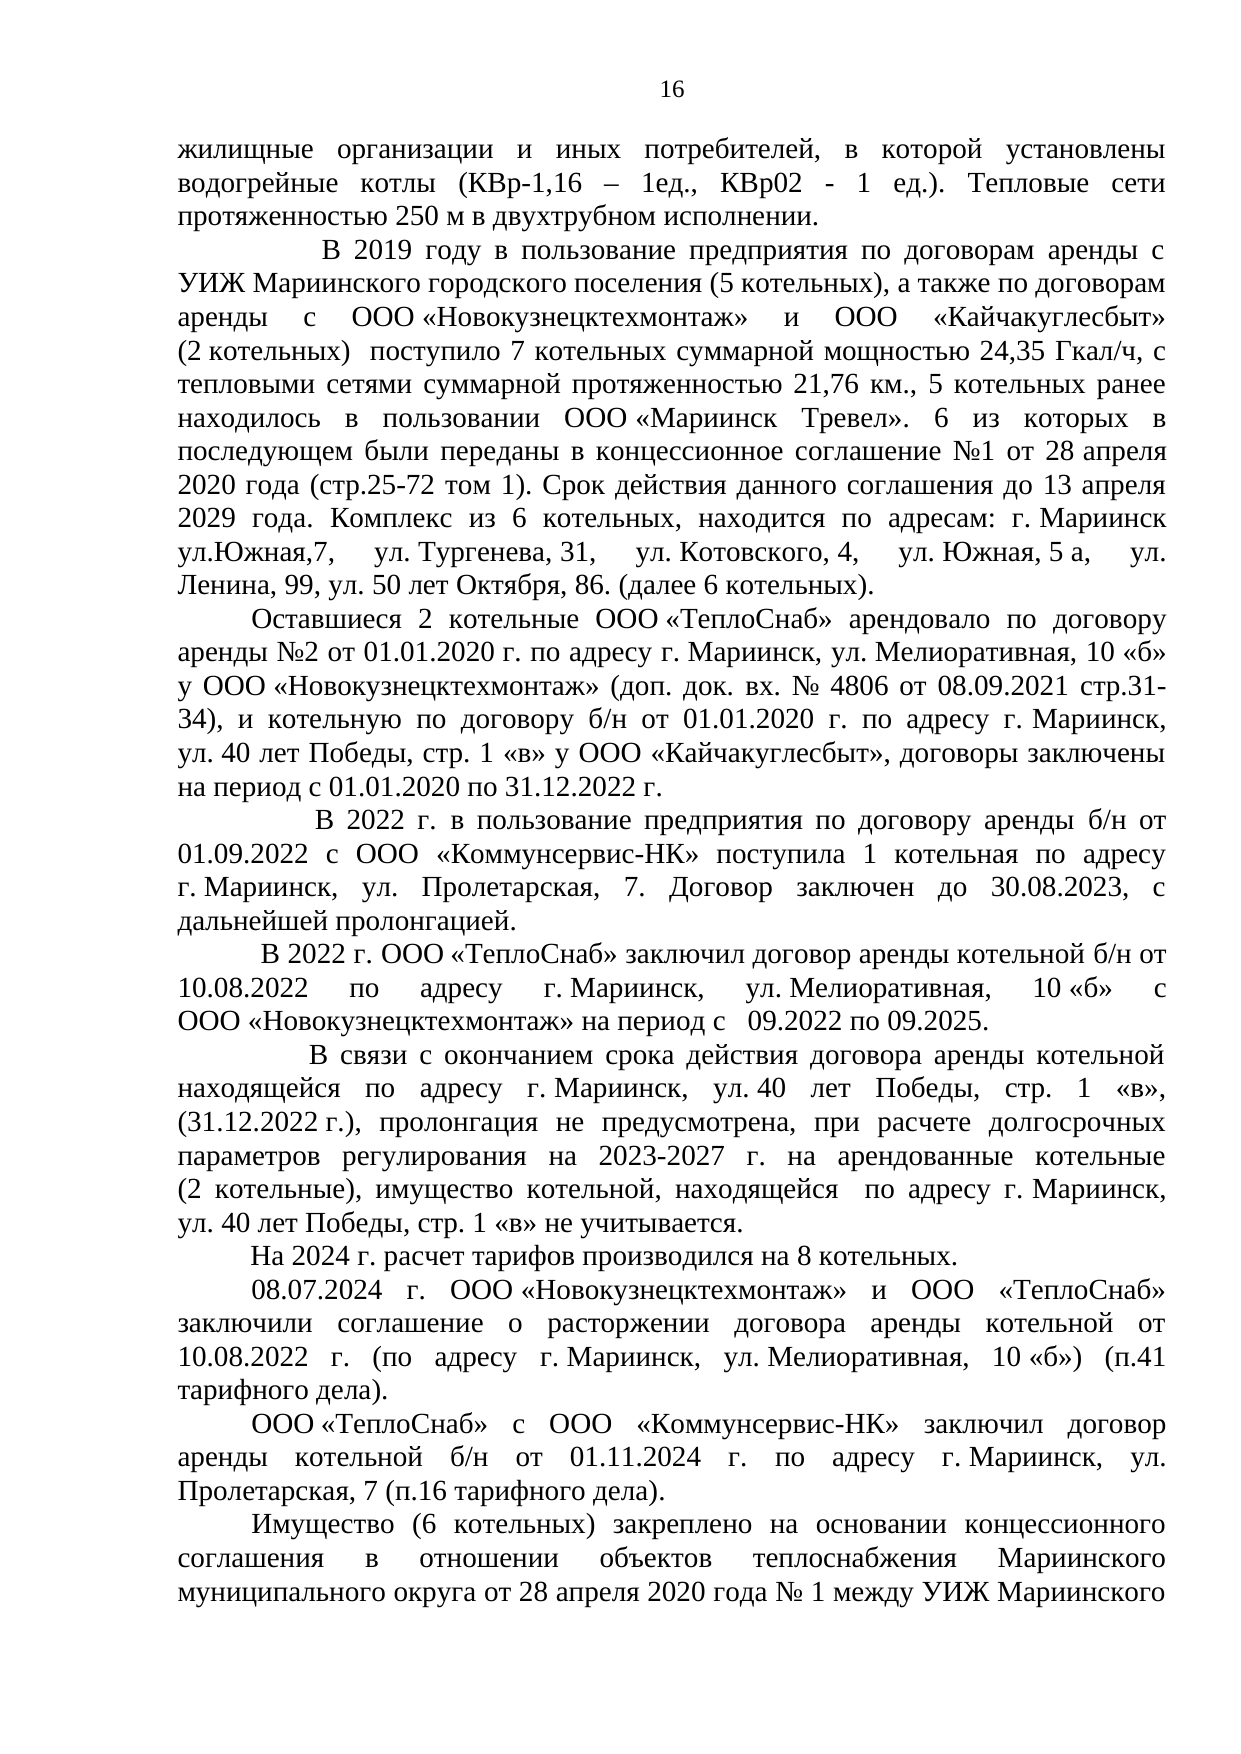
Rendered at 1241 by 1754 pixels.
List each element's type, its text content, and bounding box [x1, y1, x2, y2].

text На 2024 г. расчет тарифов производился на 8 котельных. [177, 1238, 1167, 1272]
text ООО «ТеплоСнаб» с ООО «Коммунсервис-НК» заключил договор аренды котельной б/н от 01.11.2024 г. по адресу г. Мариинск, ул. Пролетарская, 7 (п.16 тарифного дела). [177, 1406, 1167, 1507]
text Оставшиеся 2 котельные ООО «ТеплоСнаб» арендовало по договору аренды №2 от 01.01.2020 г. по адресу г. Мариинск, ул. Мелиоративная, 10 «б» у ООО «Новокузнецктехмонтаж» (доп. док. вх. № 4806 от 08.09.2021 стр.31-34), и котельную по договору б/н от 01.01.2020 г. по адресу г. Мариинск, ул. 40 лет Победы, стр. 1 «в» у ООО «Кайчакуглесбыт», договоры заключены на период с 01.01.2020 по 31.12.2022 г. [177, 601, 1167, 802]
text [177, 1507, 1167, 1607]
text В 2022 г. в пользование предприятия по договору аренды б/н от 01.09.2022 с ООО «Коммунсервис-НК» поступила 1 котельная по адресу г. Мариинск, ул. Пролетарская, 7. Договор заключен до 30.08.2023, с дальнейшей пролонгацией. [177, 802, 1167, 936]
text В 2022 г. ООО «ТеплоСнаб» заключил договор аренды котельной б/н от 10.08.2022 по адресу г. Мариинск, ул. Мелиоративная, 10 «б» с ООО «Новокузнецктехмонтаж» на период с 09.2022 по 09.2025. [177, 936, 1167, 1037]
text 08.07.2024 г. ООО «Новокузнецктехмонтаж» и ООО «ТеплоСнаб» заключили соглашение о расторжении договора аренды котельной от 10.08.2022 г. (по адресу г. Мариинск, ул. Мелиоративная, 10 «б») (п.41 тарифного дела). [177, 1272, 1167, 1406]
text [177, 131, 1167, 232]
text В связи с окончанием срока действия договора аренды котельной находящейся по адресу г. Мариинск, ул. 40 лет Победы, стр. 1 «в», (31.12.2022 г.), пролонгация не предусмотрена, при расчете долгосрочных параметров регулирования на 2023-2027 г. на арендованные котельные (2 котельные), имущество котельной, находящейся по адресу г. Мариинск, ул. 40 лет Победы, стр. 1 «в» не учитывается. [177, 1037, 1167, 1238]
text В 2019 году в пользование предприятия по договорам аренды с УИЖ Мариинского городского поселения (5 котельных), а также по договорам аренды с ООО «Новокузнецктехмонтаж» и ООО «Кайчакуглесбыт» (2 котельных) поступило 7 котельных суммарной мощностью 24,35 Гкал/ч, с тепловыми сетями суммарной протяженностью 21,76 км., 5 котельных ранее находилось в пользовании ООО «Мариинск Тревел». 6 из которых в последующем были переданы в концессионное соглашение №1 от 28 апреля 2020 года (стр.25-72 том 1). Срок действия данного соглашения до 13 апреля 2029 года. Комплекс из 6 котельных, находится по адресам: г. Мариинск ул.Южная,7, ул. Тургенева, 31, ул. Котовского, 4, ул. Южная, 5 а, ул. Ленина, 99, ул. 50 лет Октября, 86. (далее 6 котельных). [177, 232, 1167, 601]
